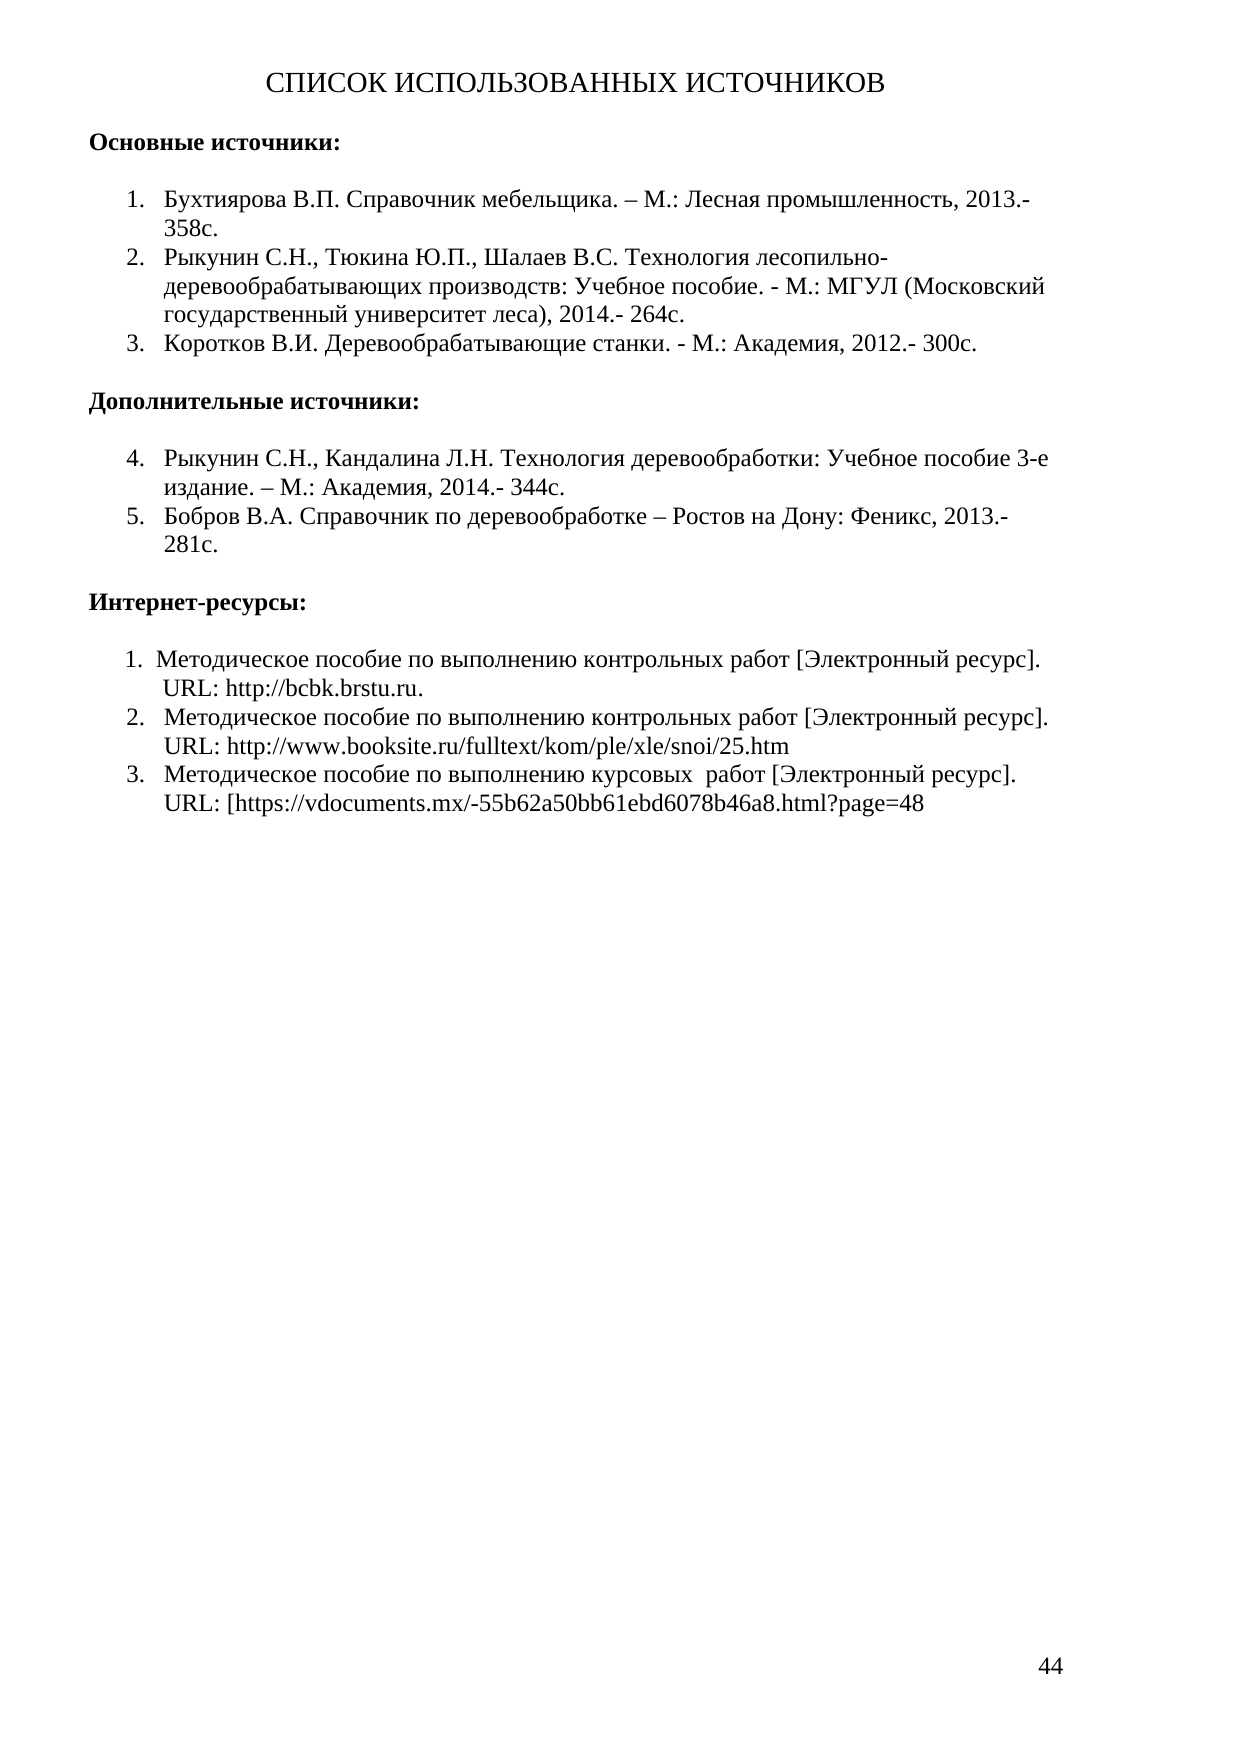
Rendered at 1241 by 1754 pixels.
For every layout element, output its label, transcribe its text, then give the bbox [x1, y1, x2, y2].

list Рыкунин С.Н., Тюкина Ю.П., Шалаев В.С. Технология лесопильно-деревообрабатывающих производств: Учебное пособие. - М.: МГУЛ (Московский государственный университет леса), 2014.- 264с. [126, 242, 1063, 328]
text Дополнительные источники: [88, 386, 1063, 414]
text Основные источники: [88, 127, 1063, 156]
list Методическое пособие по выполнению контрольных работ [Электронный ресурс]. URL: http://www.booksite.ru/fulltext/kom/ple/xle/snoi/25.htm [126, 702, 1063, 759]
list Бухтиярова В.П. Справочник мебельщика. – М.: Лесная промышленность, 2013.-358с. [126, 184, 1063, 242]
text 1. Методическое пособие по выполнению контрольных работ [Электронный ресурс]. URL: http://bcbk.brstu.ru. [118, 644, 1063, 702]
text Интернет-ресурсы: [88, 587, 1063, 616]
list Рыкунин С.Н., Кандалина Л.Н. Технология деревообработки: Учебное пособие 3-е издание. – М.: Академия, 2014.- 344с. [126, 443, 1063, 501]
text СПИСОК ИСПОЛЬЗОВАННЫХ ИСТОЧНИКОВ [88, 65, 1063, 98]
list Методическое пособие по выполнению курсовых работ [Электронный ресурс]. URL: [https://vdocuments.mx/-55b62a50bb61ebd6078b46a8.html?page=48 [126, 759, 1063, 817]
list Бобров В.А. Справочник по деревообработке – Ростов на Дону: Феникс, 2013.- 281с. [126, 501, 1063, 558]
list Коротков В.И. Деревообрабатывающие станки. - М.: Академия, 2012.- 300с. [126, 328, 1063, 357]
